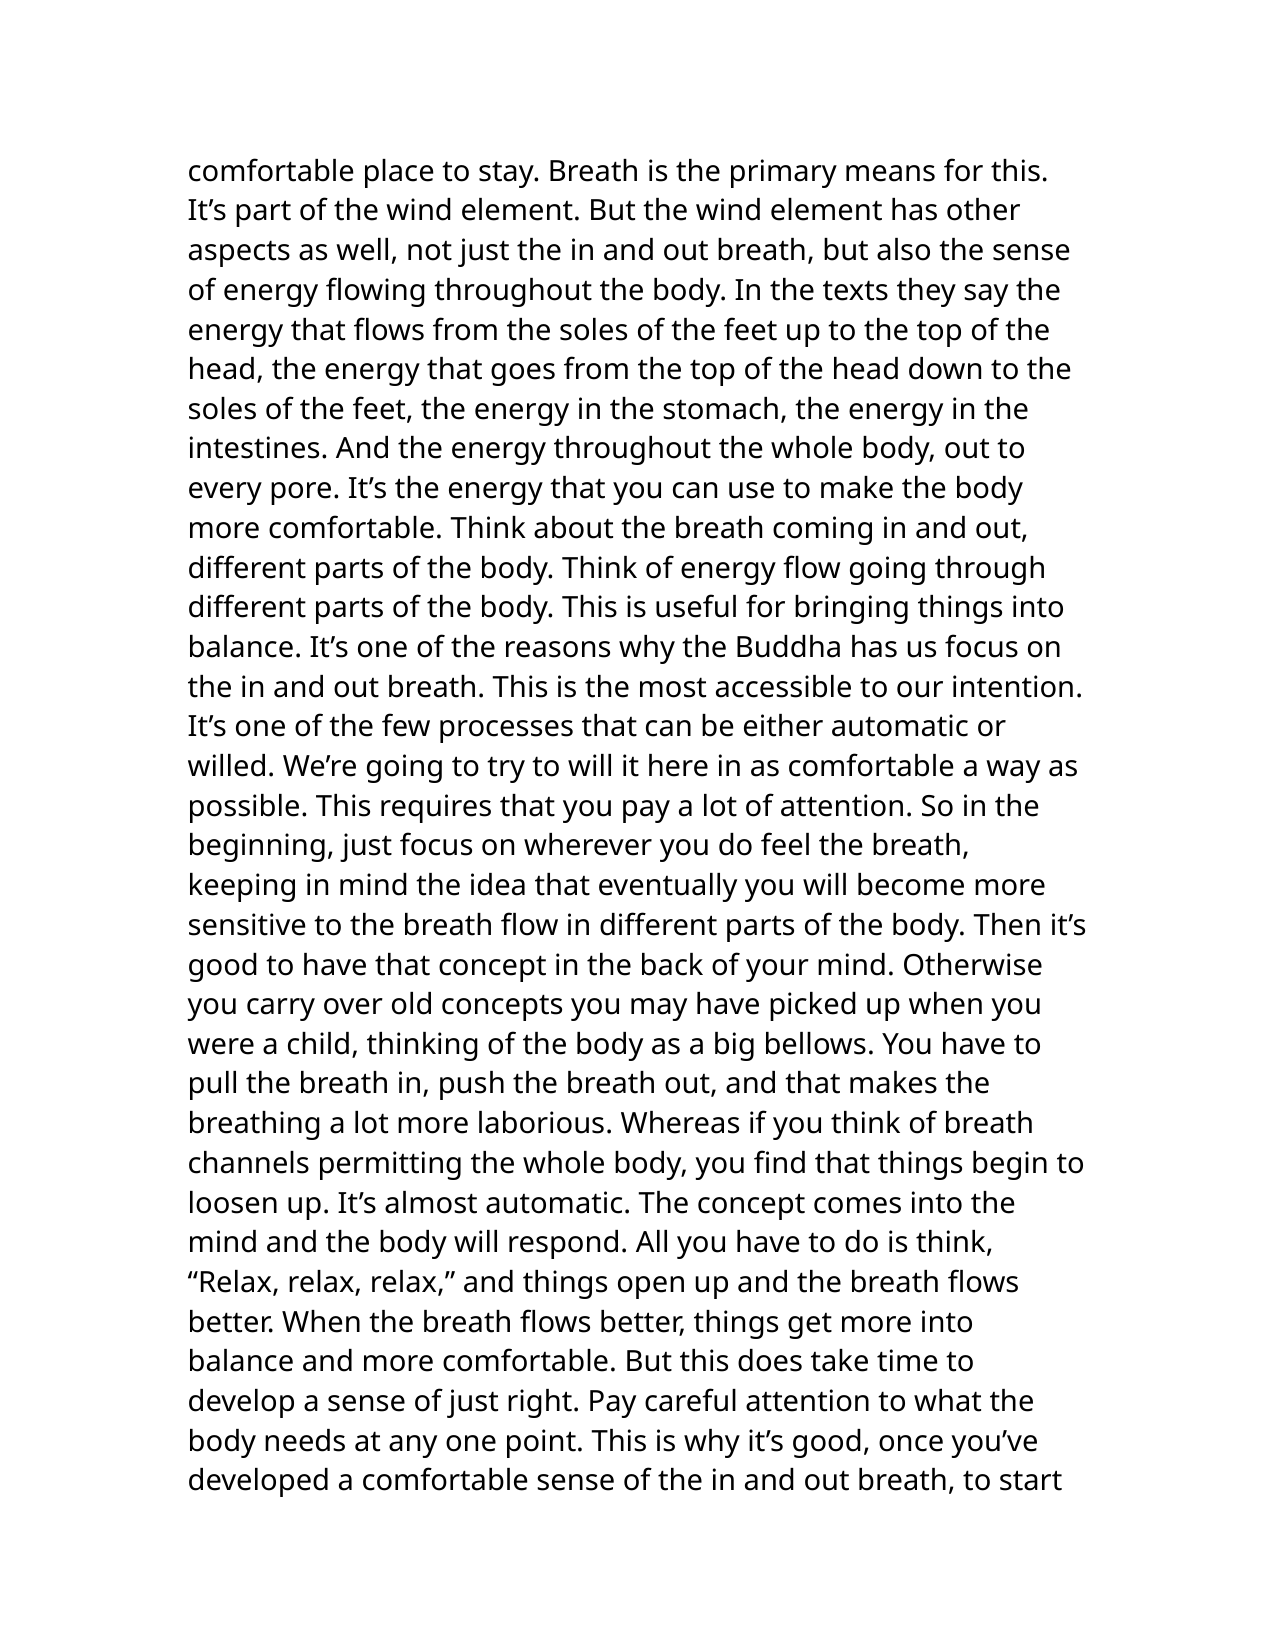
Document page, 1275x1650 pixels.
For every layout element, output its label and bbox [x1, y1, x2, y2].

text [187, 150, 1087, 1499]
